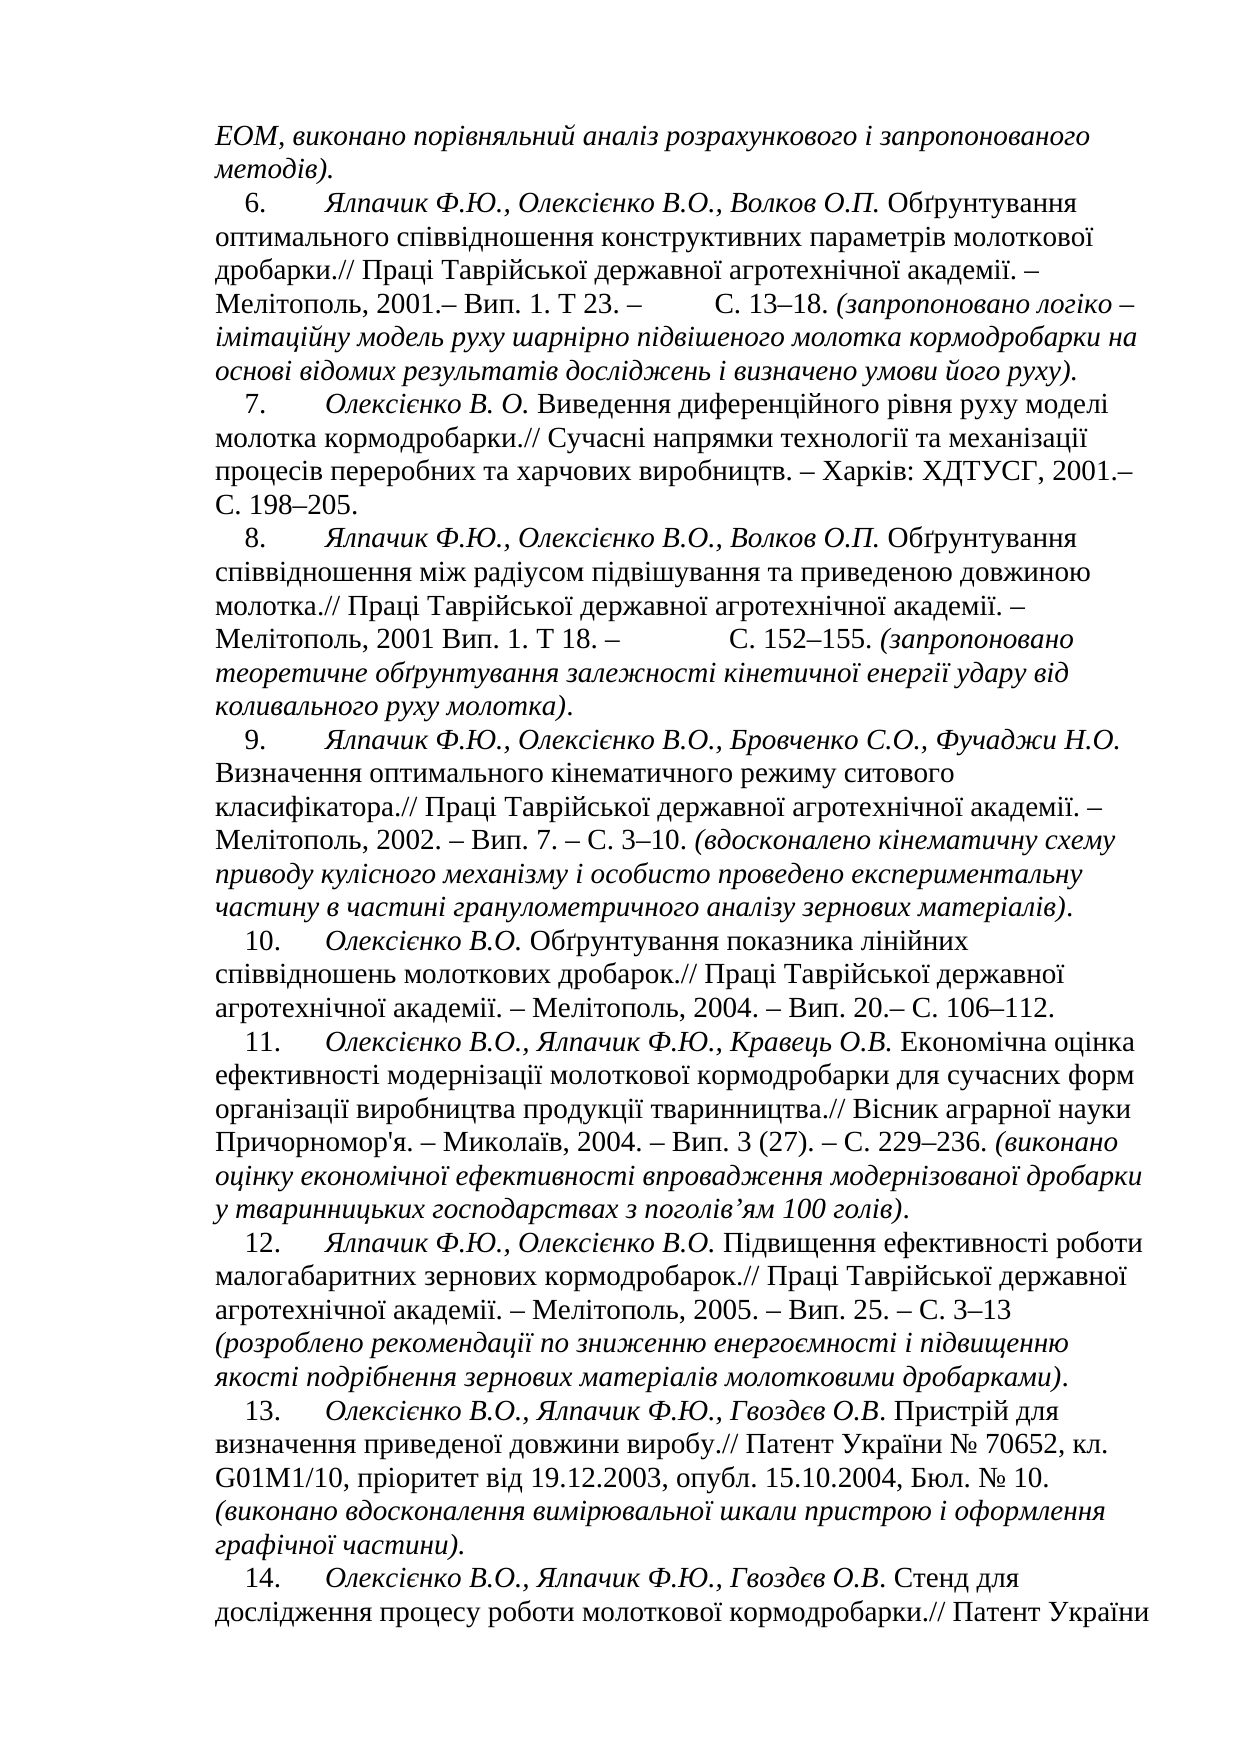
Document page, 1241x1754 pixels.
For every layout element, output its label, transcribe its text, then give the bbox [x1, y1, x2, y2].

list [215, 1560, 1151, 1627]
list Олексієнко В.О. Обґрунтування показника лінійних співвідношень молоткових дробарок.// Праці Таврійської державної агротехнічної академії. – Мелітополь, 2004. – Вип. 20.– С. 106–112. [215, 923, 1151, 1024]
list Ялпачик Ф.Ю., Олексієнко В.О., Волков О.П. Обґрунтування співвідношення між радіусом підвішування та приведеною довжиною молотка.// Праці Таврійської державної агротехнічної академії. – Мелітополь, 2001 Вип. 1. Т 18. – С. 152–155. (запропоновано теоретичне обґрунтування залежності кінетичної енергії удару від коливального руху молотка). [215, 521, 1151, 722]
list Ялпачик Ф.Ю., Олексієнко В.О., Бровченко С.О., Фучаджи Н.О. Визначення оптимального кінематичного режиму ситового класифікатора.// Праці Таврійської державної агротехнічної академії. – Мелітополь, 2002. – Вип. 7. – С. 3–10. (вдосконалено кінематичну схему приводу кулісного механізму і особисто проведено експериментальну частину в частині гранулометричного аналізу зернових матеріалів). [215, 722, 1151, 923]
list Олексієнко В.О., Ялпачик Ф.Ю., Гвоздєв О.В. Пристрій для визначення приведеної довжини виробу.// Патент України № 70652, кл. G01М1/10, пріоритет від 19.12.2003, опубл. 15.10.2004, Бюл. № 10. (виконано вдосконалення вимірювальної шкали пристрою і оформлення графічної частини). [215, 1393, 1151, 1560]
list Ялпачик Ф.Ю., Олексієнко В.О. Підвищення ефективності роботи малогабаритних зернових кормодробарок.// Праці Таврійської державної агротехнічної академії. – Мелітополь, 2005. – Вип. 25. – С. 3–13 (розроблено рекомендації по зниженню енергоємності і підвищенню якості подрібнення зернових матеріалів молотковими дробарками). [215, 1225, 1151, 1393]
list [215, 118, 1151, 185]
list Олексієнко В.О., Ялпачик Ф.Ю., Кравець О.В. Економічна оцінка ефективності модернізації молоткової кормодробарки для сучасних форм організації виробництва продукції тваринництва.// Вісник аграрної науки Причорномор'я. – Миколаїв, 2004. – Вип. 3 (27). – С. 229–236. (виконано оцінку економічної ефективності впровадження модернізованої дробарки у тваринницьких господарствах з поголів’ям 100 голів). [215, 1024, 1151, 1225]
list Ялпачик Ф.Ю., Олексієнко В.О., Волков О.П. Обґрунтування оптимального співвідношення конструктивних параметрів молоткової дробарки.// Праці Таврійської державної агротехнічної академії. – Мелітополь, 2001.– Вип. 1. Т 23. – С. 13–18. (запропоновано логіко – імітаційну модель руху шарнірно підвішеного молотка кормодробарки на основі відомих результатів досліджень і визначено умови його руху). [215, 185, 1151, 386]
list Олексієнко В. О. Виведення диференційного рівня руху моделі молотка кормодробарки.// Сучасні напрямки технології та механізації процесів переробних та харчових виробництв. – Харків: ХДТУСГ, 2001.– С. 198–205. [215, 386, 1151, 521]
